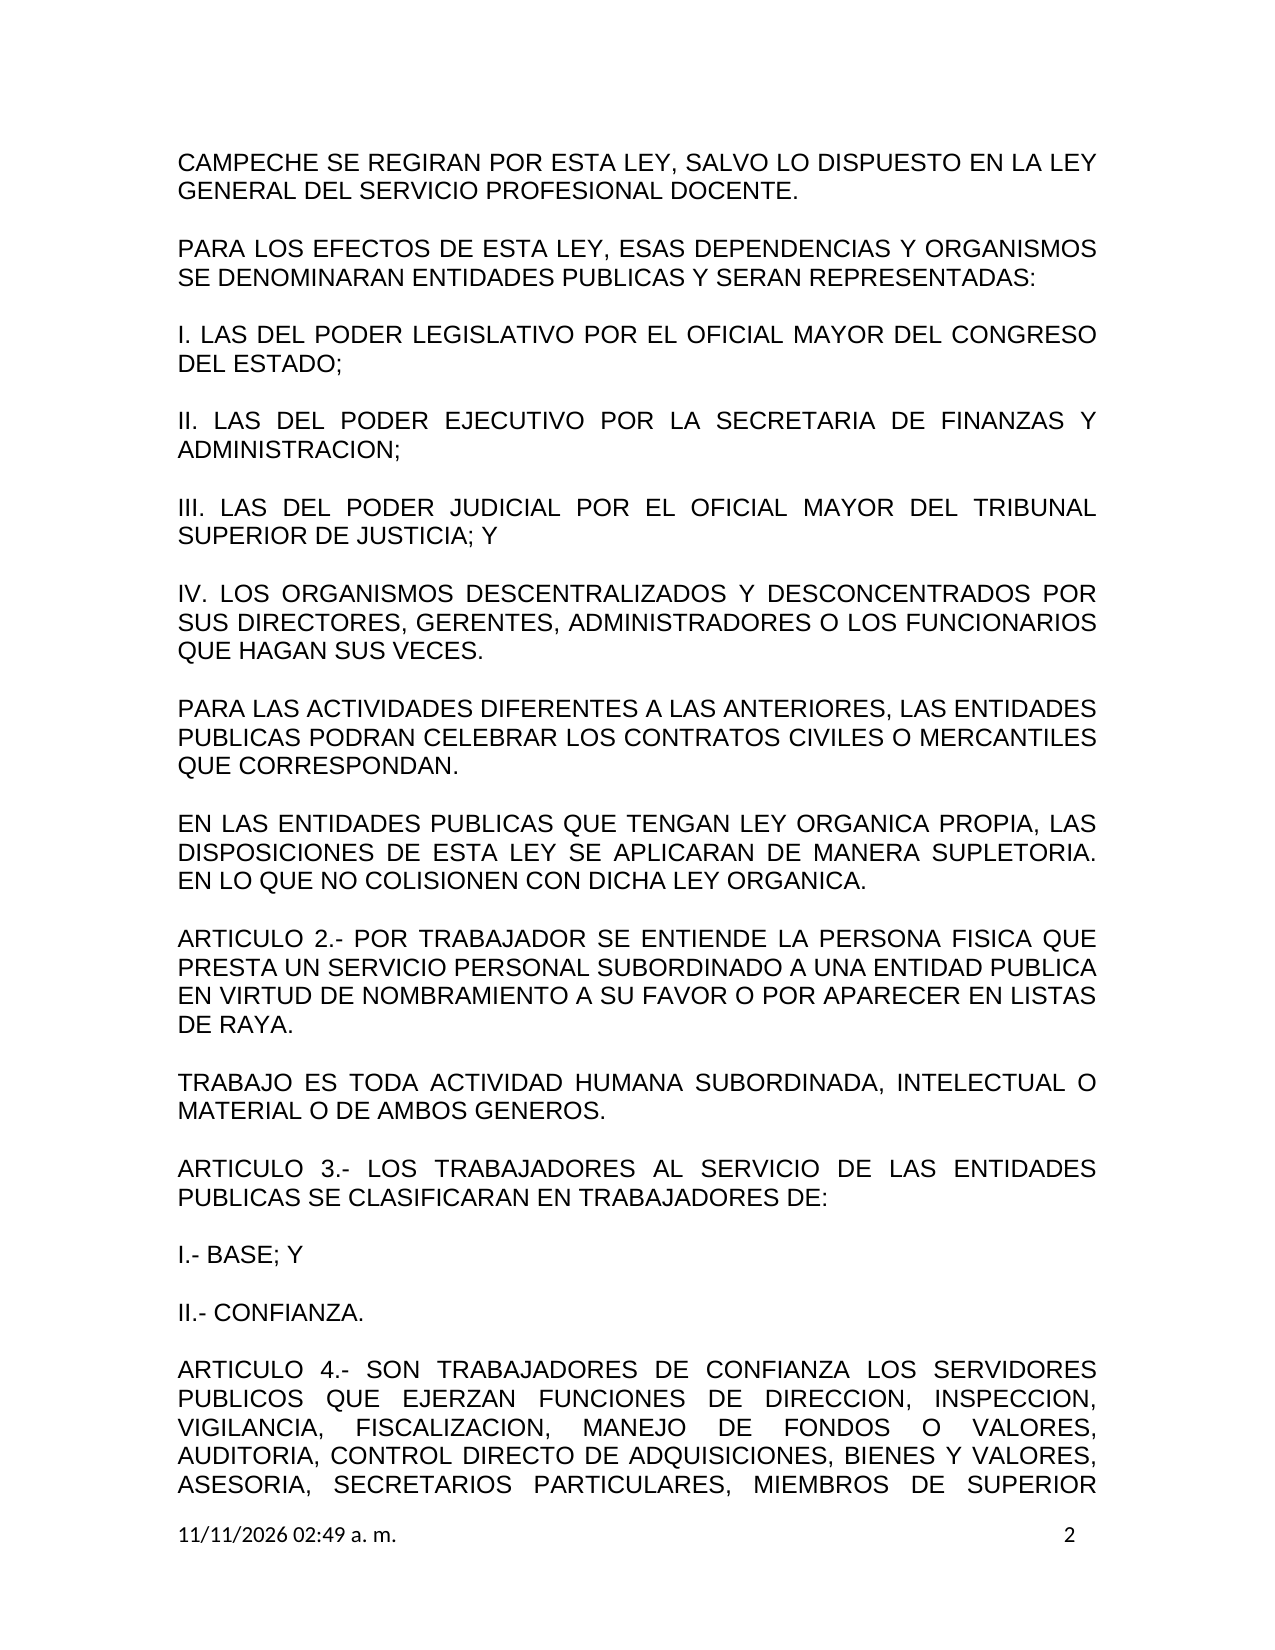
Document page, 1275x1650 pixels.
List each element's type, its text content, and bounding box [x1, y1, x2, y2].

text II. LAS DEL PODER EJECUTIVO POR LA SECRETARIA DE FINANZAS Y ADMINISTRACION; [177, 406, 1098, 464]
text ARTICULO 2.- POR TRABAJADOR SE ENTIENDE LA PERSONA FISICA QUE PRESTA UN SERVICIO PERSONAL SUBORDINADO A UNA ENTIDAD PUBLICA EN VIRTUD DE NOMBRAMIENTO A SU FAVOR O POR APARECER EN LISTAS DE RAYA. [177, 924, 1098, 1039]
text TRABAJO ES TODA ACTIVIDAD HUMANA SUBORDINADA, INTELECTUAL O MATERIAL O DE AMBOS GENEROS. [177, 1068, 1098, 1125]
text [177, 148, 1098, 205]
text II.- CONFIANZA. [177, 1298, 1098, 1326]
text PARA LAS ACTIVIDADES DIFERENTES A LAS ANTERIORES, LAS ENTIDADES PUBLICAS PODRAN CELEBRAR LOS CONTRATOS CIVILES O MERCANTILES QUE CORRESPONDAN. [177, 694, 1098, 780]
text III. LAS DEL PODER JUDICIAL POR EL OFICIAL MAYOR DEL TRIBUNAL SUPERIOR DE JUSTICIA; Y [177, 493, 1098, 550]
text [177, 1355, 1098, 1499]
text PARA LOS EFECTOS DE ESTA LEY, ESAS DEPENDENCIAS Y ORGANISMOS SE DENOMINARAN ENTIDADES PUBLICAS Y SERAN REPRESENTADAS: [177, 234, 1098, 291]
text I. LAS DEL PODER LEGISLATIVO POR EL OFICIAL MAYOR DEL CONGRESO DEL ESTADO; [177, 320, 1098, 378]
text IV. LOS ORGANISMOS DESCENTRALIZADOS Y DESCONCENTRADOS POR SUS DIRECTORES, GERENTES, ADMINISTRADORES O LOS FUNCIONARIOS QUE HAGAN SUS VECES. [177, 579, 1098, 665]
text I.- BASE; Y [177, 1240, 1098, 1269]
text ARTICULO 3.- LOS TRABAJADORES AL SERVICIO DE LAS ENTIDADES PUBLICAS SE CLASIFICARAN EN TRABAJADORES DE: [177, 1154, 1098, 1211]
text EN LAS ENTIDADES PUBLICAS QUE TENGAN LEY ORGANICA PROPIA, LAS DISPOSICIONES DE ESTA LEY SE APLICARAN DE MANERA SUPLETORIA. EN LO QUE NO COLISIONEN CON DICHA LEY ORGANICA. [177, 809, 1098, 895]
